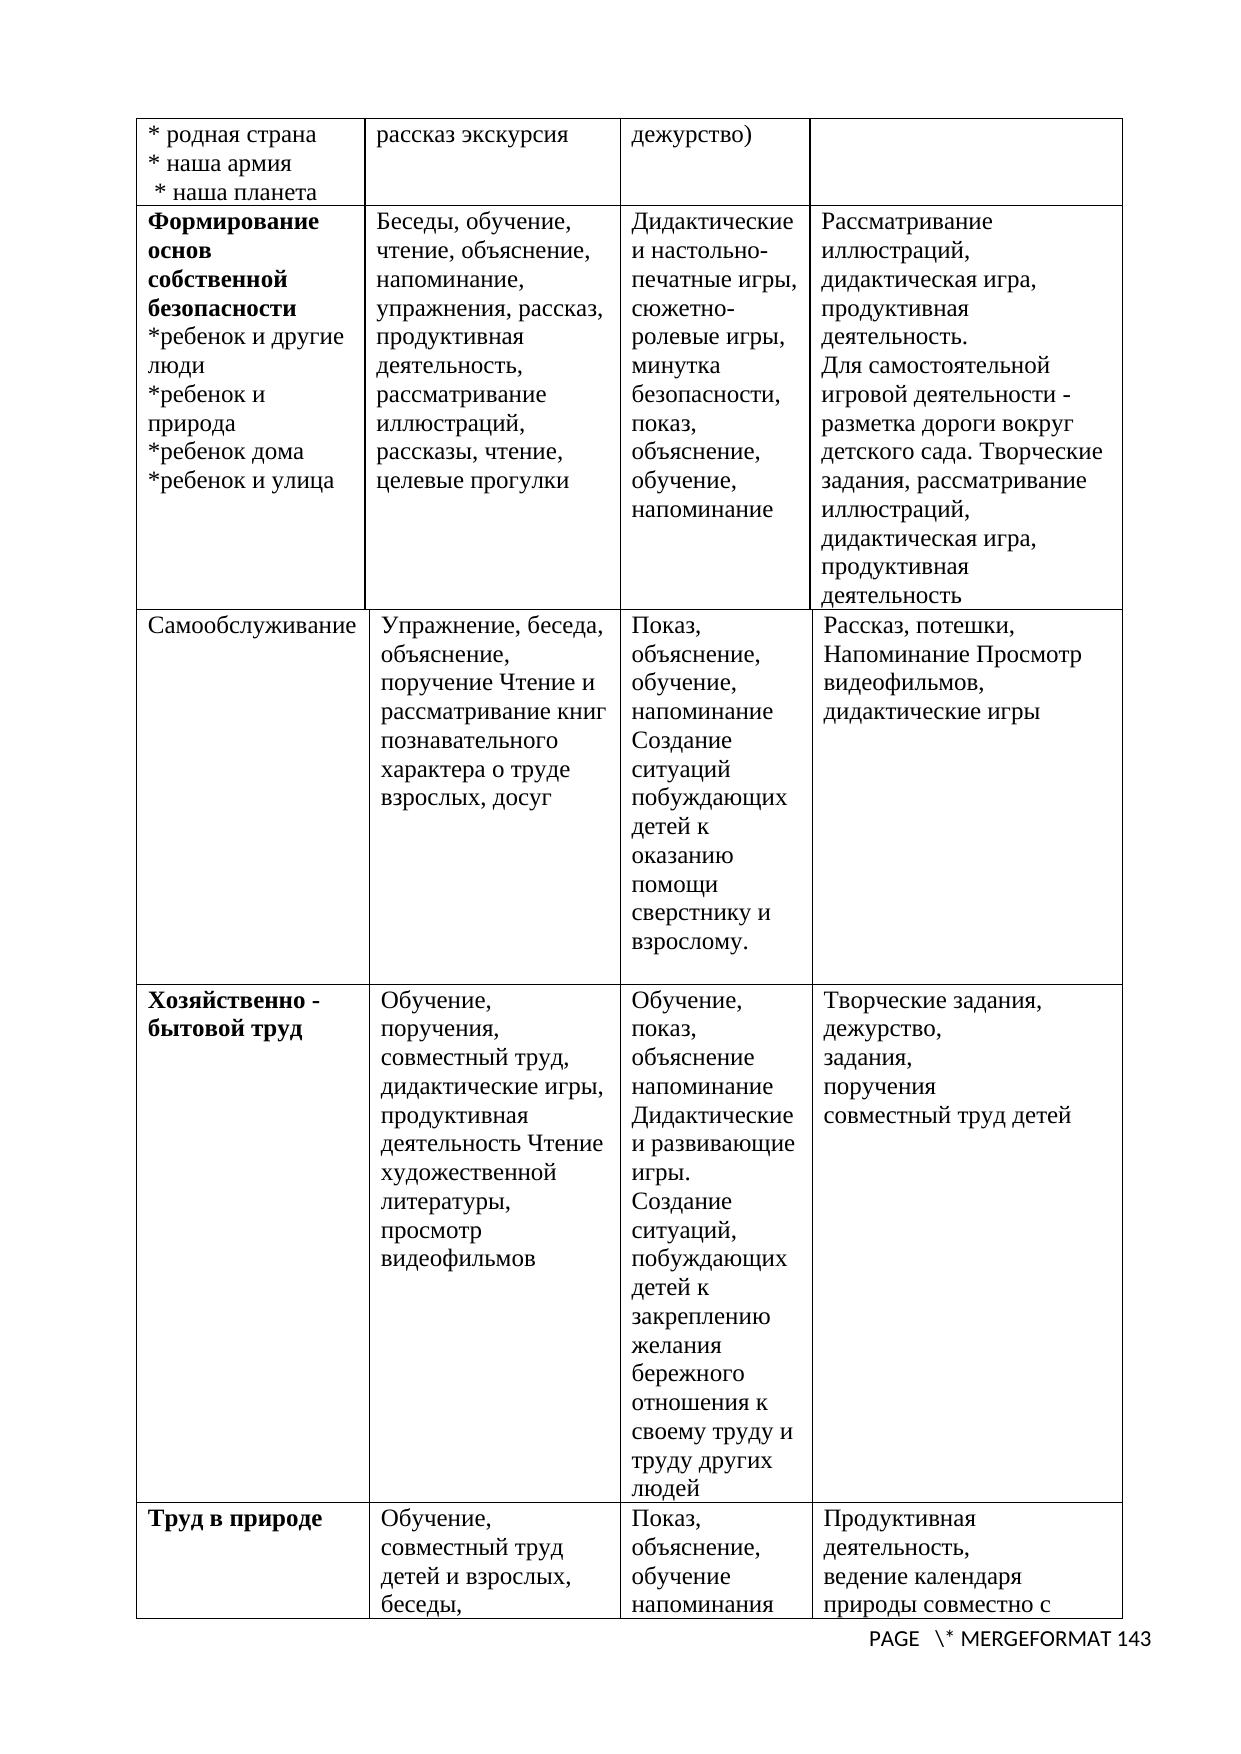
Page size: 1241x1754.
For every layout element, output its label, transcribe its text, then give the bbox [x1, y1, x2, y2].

table_cell Рассказ, потешки, Напоминание Просмотр видеофильмов, дидактические игры [813, 610, 1122, 984]
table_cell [811, 119, 1122, 205]
table_cell Творческие задания, дежурство, задания, поручения совместный труд детей [813, 985, 1122, 1502]
table_cell Формирование основ собственной безопасности *ребенок и другие люди *ребенок и природа *ребенок дома *ребенок и улица [137, 206, 364, 609]
table_cell Обучение, поручения, совместный труд, дидактические игры, продуктивная деятельность Чтение художественной литературы, просмотр видеофильмов [370, 985, 620, 1502]
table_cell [137, 119, 364, 205]
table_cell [370, 1503, 620, 1618]
table_cell Хозяйственно - бытовой труд [137, 985, 369, 1502]
table_cell Показ, объяснение, обучение, напоминание Создание ситуаций побуждающих детей к оказанию помощи сверстнику и взрослому. [621, 610, 812, 984]
table_cell Рассматривание иллюстраций, дидактическая игра, продуктивная деятельность. Для самостоятельной игровой деятельности - разметка дороги вокруг детского сада. Творческие задания, рассматривание иллюстраций, дидактическая игра, продуктивная деятельность [811, 206, 1122, 609]
table_cell Упражнение, беседа, объяснение, поручение Чтение и рассматривание книг познавательного характера о труде взрослых, досуг [370, 610, 620, 984]
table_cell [621, 119, 809, 205]
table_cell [366, 119, 620, 205]
table_cell Беседы, обучение, чтение, объяснение, напоминание, упражнения, рассказ, продуктивная деятельность, рассматривание иллюстраций, рассказы, чтение, целевые прогулки [366, 206, 620, 609]
table_cell Самообслуживание [137, 610, 369, 984]
table_cell Дидактические и настольно- печатные игры, сюжетно-ролевые игры, минутка безопасности, показ, объяснение, обучение, напоминание [621, 206, 809, 609]
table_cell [813, 1503, 1122, 1618]
table_cell Обучение, показ, объяснение напоминание Дидактические и развивающие игры. Создание ситуаций, побуждающих детей к закреплению желания бережного отношения к своему труду и труду других людей [621, 985, 812, 1502]
table_cell Труд в природе [137, 1503, 369, 1618]
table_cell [621, 1503, 812, 1618]
